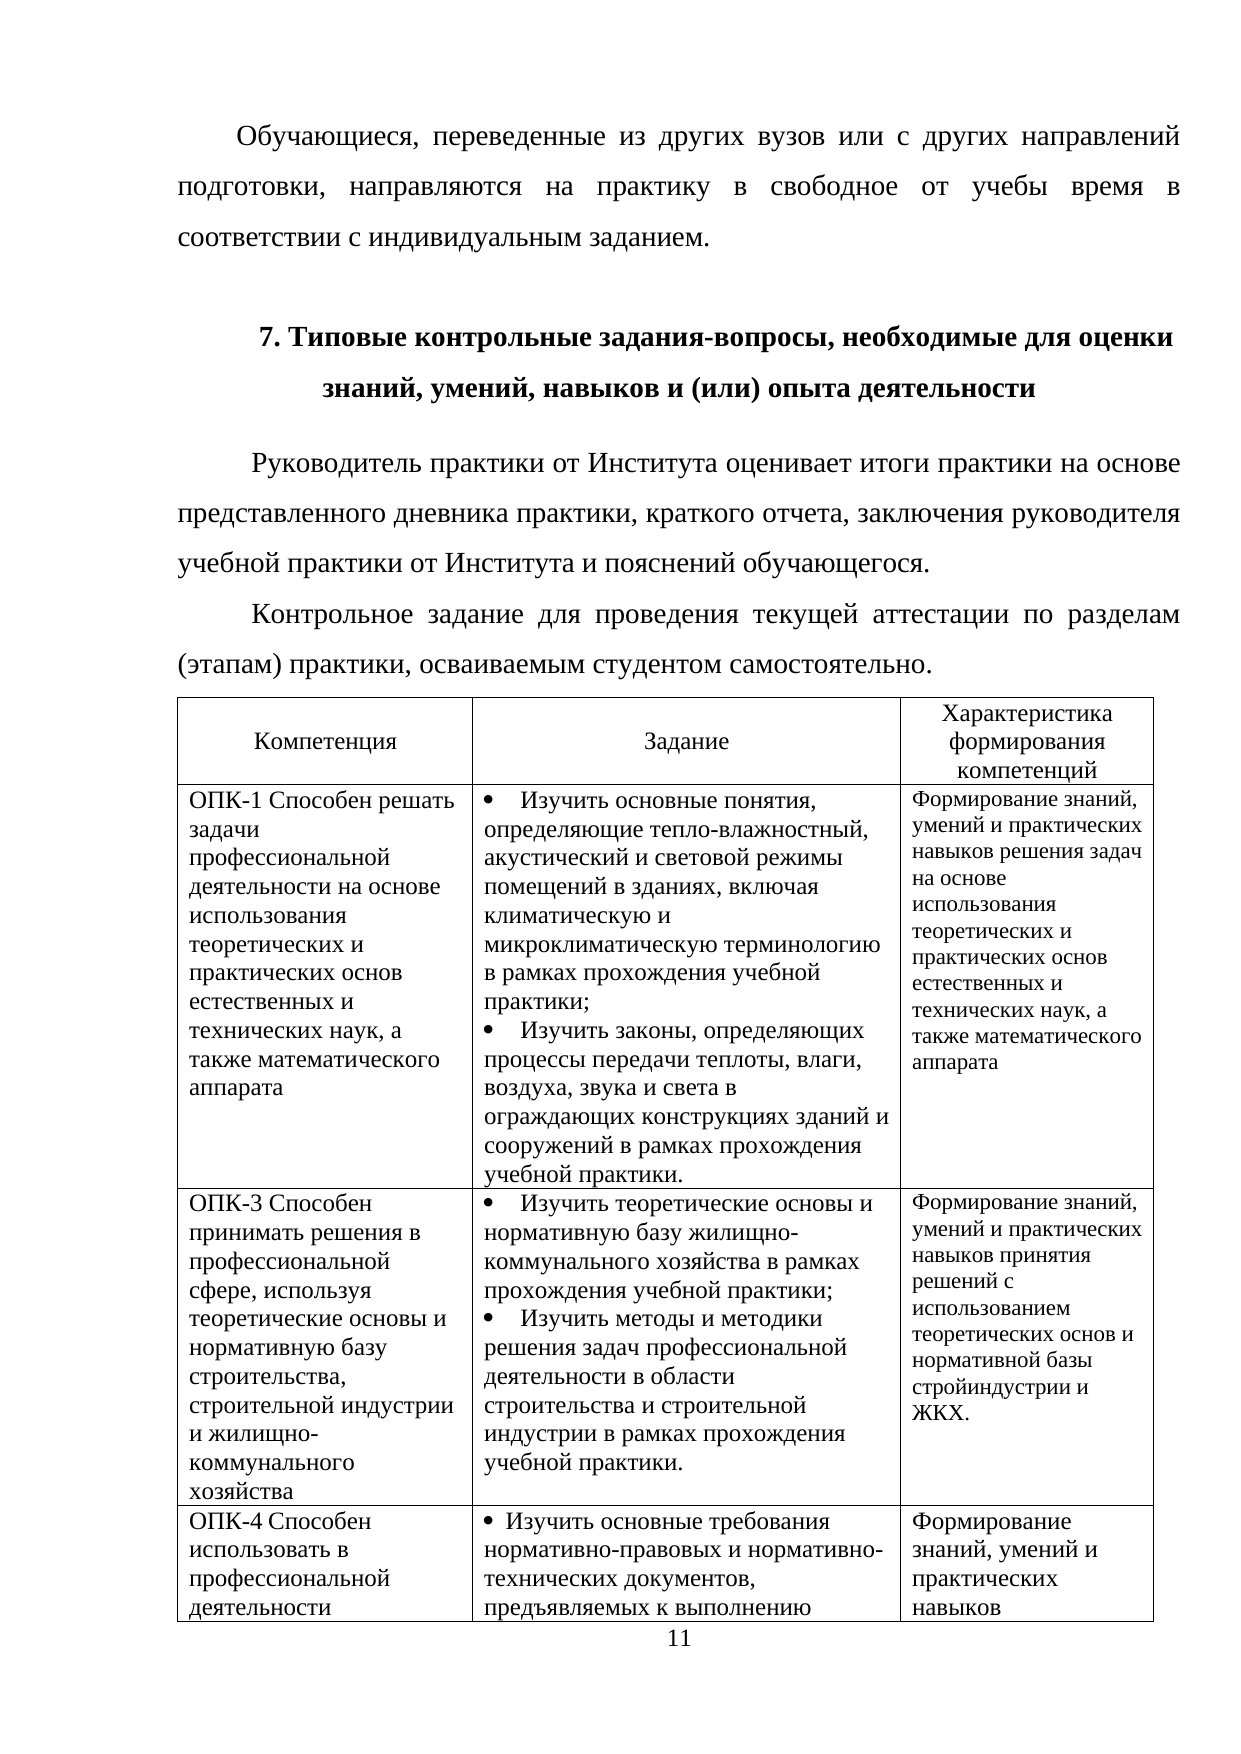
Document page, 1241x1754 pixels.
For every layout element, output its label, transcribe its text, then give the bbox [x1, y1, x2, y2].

text Руководитель практики от Института оценивает итоги практики на основе представленного дневника практики, краткого отчета, заключения руководителя учебной практики от Института и пояснений обучающегося. [177, 445, 1181, 579]
table_cell ОПК-3 Способен принимать решения в профессиональной сфере, используя теоретические основы и нормативную базу строительства, строительной индустрии и жилищно-коммунального хозяйства [178, 1189, 472, 1505]
table_header Характеристика формирования компетенций [901, 698, 1153, 784]
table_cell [178, 1506, 472, 1621]
table_cell Формирование знаний, умений и практических навыков принятия решений с использованием теоретических основ и нормативной базы стройиндустрии и ЖКХ. [901, 1189, 1153, 1505]
table_cell Формирование знаний, умений и практических навыков решения задач на основе использования теоретических и практических основ естественных и технических наук, а также математического аппарата [901, 785, 1153, 1187]
text 7. Типовые контрольные задания-вопросы, необходимые для оценки знаний, умений, навыков и (или) опыта деятельности [177, 319, 1181, 403]
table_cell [901, 1506, 1153, 1621]
text Обучающиеся, переведенные из других вузов или с других направлений подготовки, направляются на практику в свободное от учебы время в соответствии с индивидуальным заданием. [177, 118, 1181, 252]
table_header Задание [473, 698, 900, 784]
table_cell ОПК-1 Способен решать задачи профессиональной деятельности на основе использования теоретических и практических основ естественных и технических наук, а также математического аппарата [178, 785, 472, 1187]
table_cell Изучить основные понятия, определяющие тепло-влажностный, акустический и световой режимы помещений в зданиях, включая климатическую и микроклиматическую терминологию в рамках прохождения учебной практики; Изучить законы, определяющих процессы передачи теплоты, влаги, воздуха, звука и света в ограждающих конструкциях зданий и сооружений в рамках прохождения учебной практики. [473, 785, 900, 1187]
table_cell Изучить теоретические основы и нормативную базу жилищно-коммунального хозяйства в рамках прохождения учебной практики; Изучить методы и методики решения задач профессиональной деятельности в области строительства и строительной индустрии в рамках прохождения учебной практики. [473, 1189, 900, 1505]
text Контрольное задание для проведения текущей аттестации по разделам (этапам) практики, осваиваемым студентом самостоятельно. [177, 596, 1181, 680]
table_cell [473, 1506, 900, 1621]
table_header Компетенция [178, 698, 472, 784]
